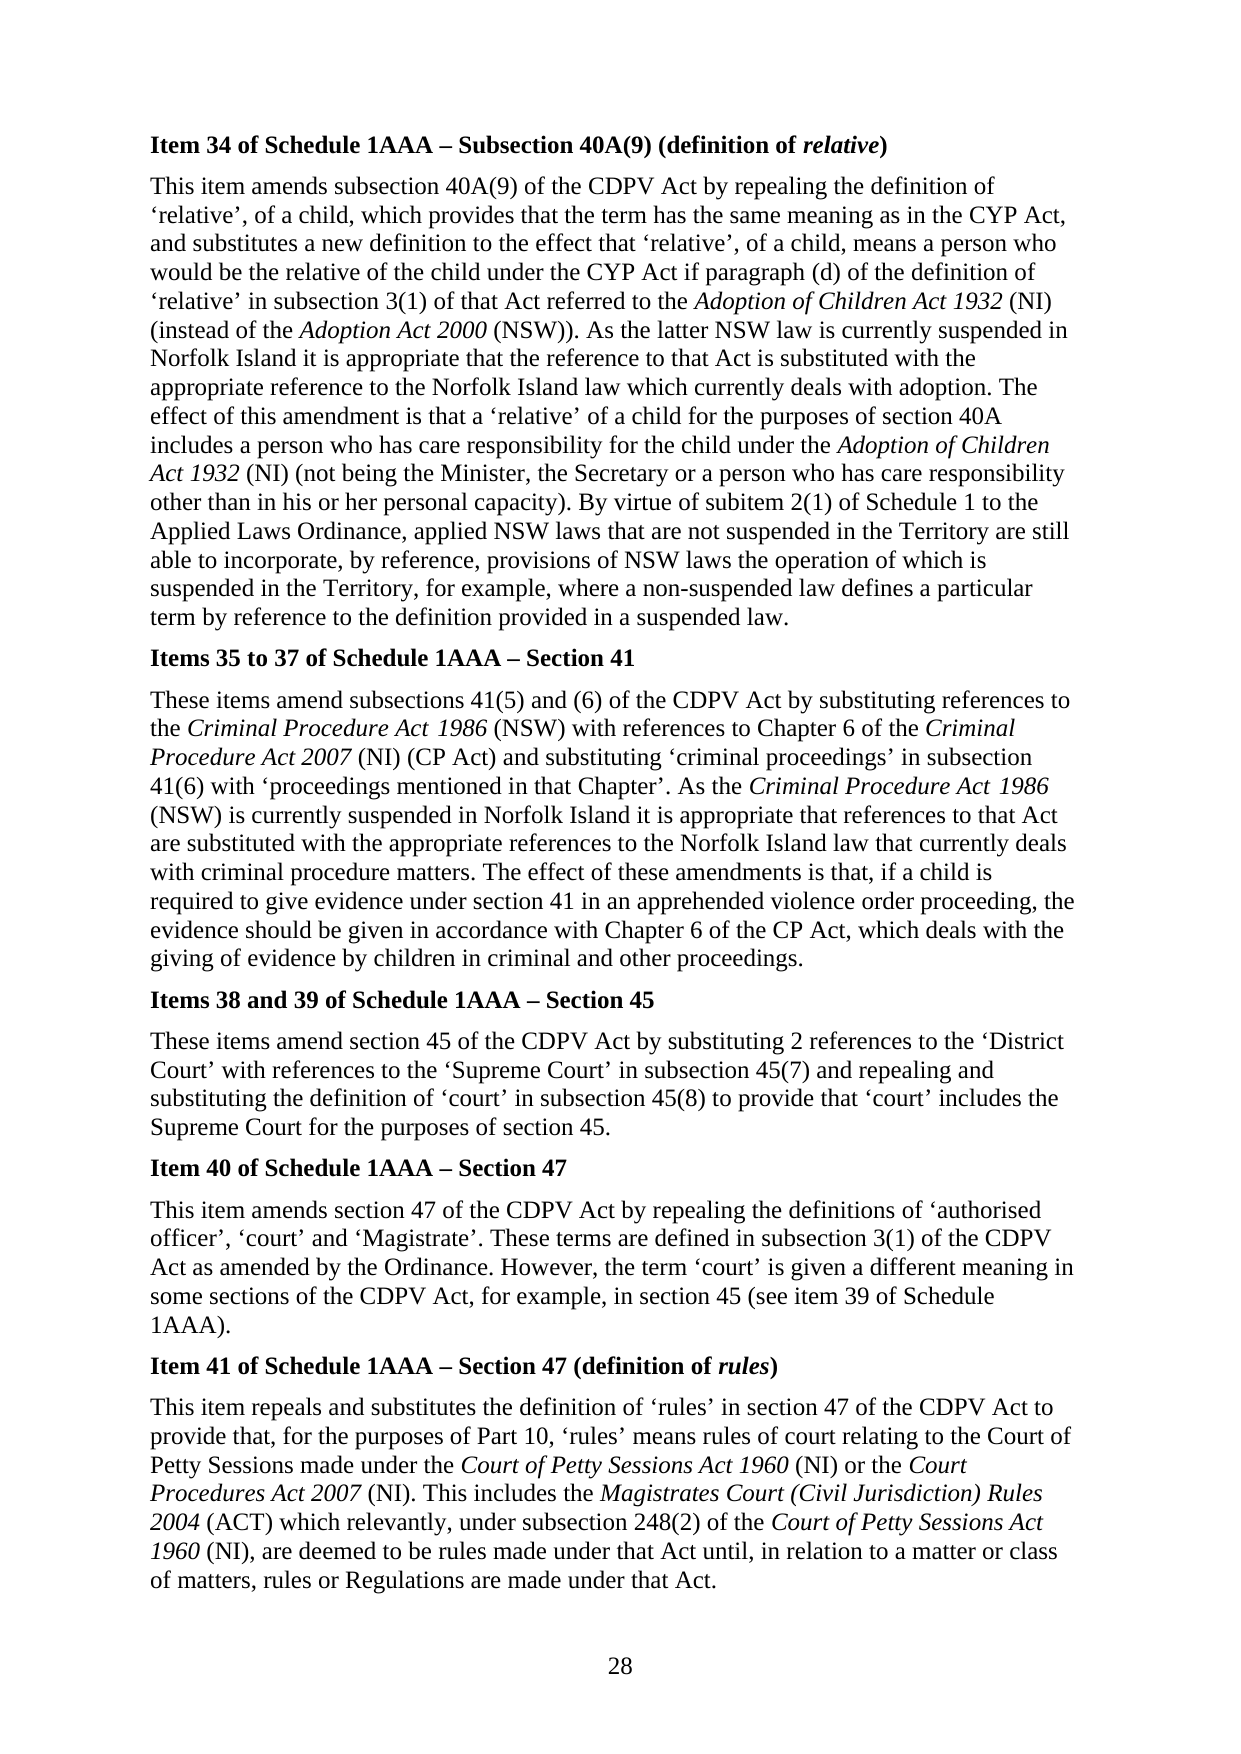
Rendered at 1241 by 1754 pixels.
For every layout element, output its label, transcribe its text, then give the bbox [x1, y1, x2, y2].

text This item repeals and substitutes the definition of ‘rules’ in section 47 of the CDPV Act to provide that, for the purposes of Part 10, ‘rules’ means rules of court relating to the Court of Petty Sessions made under the Court of Petty Sessions Act 1960 (NI) or the Court Procedures Act 2007 (NI). This includes the Magistrates Court (Civil Jurisdiction) Rules 2004 (ACT) which relevantly, under subsection 248(2) of the Court of Petty Sessions Act 1960 (NI), are deemed to be rules made under that Act until, in relation to a matter or class of matters, rules or Regulations are made under that Act. [150, 1392, 1081, 1593]
text Items 35 to 37 of Schedule 1AAA – Section 41 [150, 643, 1081, 672]
text Item 34 of Schedule 1AAA – Subsection 40A(9) (definition of relative) [150, 130, 1081, 158]
text Items 38 and 39 of Schedule 1AAA – Section 45 [150, 985, 1081, 1013]
text Item 40 of Schedule 1AAA – Section 47 [150, 1153, 1081, 1182]
text This item amends subsection 40A(9) of the CDPV Act by repealing the definition of ‘relative’, of a child, which provides that the term has the same meaning as in the CYP Act, and substitutes a new definition to the effect that ‘relative’, of a child, means a person who would be the relative of the child under the CYP Act if paragraph (d) of the definition of ‘relative’ in subsection 3(1) of that Act referred to the Adoption of Children Act 1932 (NI) (instead of the Adoption Act 2000 (NSW)). As the latter NSW law is currently suspended in Norfolk Island it is appropriate that the reference to that Act is substituted with the appropriate reference to the Norfolk Island law which currently deals with adoption. The effect of this amendment is that a ‘relative’ of a child for the purposes of section 40A includes a person who has care responsibility for the child under the Adoption of Children Act 1932 (NI) (not being the Minister, the Secretary or a person who has care responsibility other than in his or her personal capacity). By virtue of subitem 2(1) of Schedule 1 to the Applied Laws Ordinance, applied NSW laws that are not suspended in the Territory are still able to incorporate, by reference, provisions of NSW laws the operation of which is suspended in the Territory, for example, where a non-suspended law defines a particular term by reference to the definition provided in a suspended law. [150, 171, 1081, 631]
text These items amend subsections 41(5) and (6) of the CDPV Act by substituting references to the Criminal Procedure Act 1986 (NSW) with references to Chapter 6 of the Criminal Procedure Act 2007 (NI) (CP Act) and substituting ‘criminal proceedings’ in subsection 41(6) with ‘proceedings mentioned in that Chapter’. As the Criminal Procedure Act 1986 (NSW) is currently suspended in Norfolk Island it is appropriate that references to that Act are substituted with the appropriate references to the Norfolk Island law that currently deals with criminal procedure matters. The effect of these amendments is that, if a child is required to give evidence under section 41 in an apprehended violence order proceeding, the evidence should be given in accordance with Chapter 6 of the CP Act, which deals with the giving of evidence by children in criminal and other proceedings. [150, 685, 1081, 972]
text Item 41 of Schedule 1AAA – Section 47 (definition of rules) [150, 1351, 1081, 1380]
text This item amends section 47 of the CDPV Act by repealing the definitions of ‘authorised officer’, ‘court’ and ‘Magistrate’. These terms are defined in subsection 3(1) of the CDPV Act as amended by the Ordinance. However, the term ‘court’ is given a different meaning in some sections of the CDPV Act, for example, in section 45 (see item 39 of Schedule 1AAA). [150, 1195, 1081, 1338]
text These items amend section 45 of the CDPV Act by substituting 2 references to the ‘District Court’ with references to the ‘Supreme Court’ in subsection 45(7) and repealing and substituting the definition of ‘court’ in subsection 45(8) to provide that ‘court’ includes the Supreme Court for the purposes of section 45. [150, 1026, 1081, 1141]
